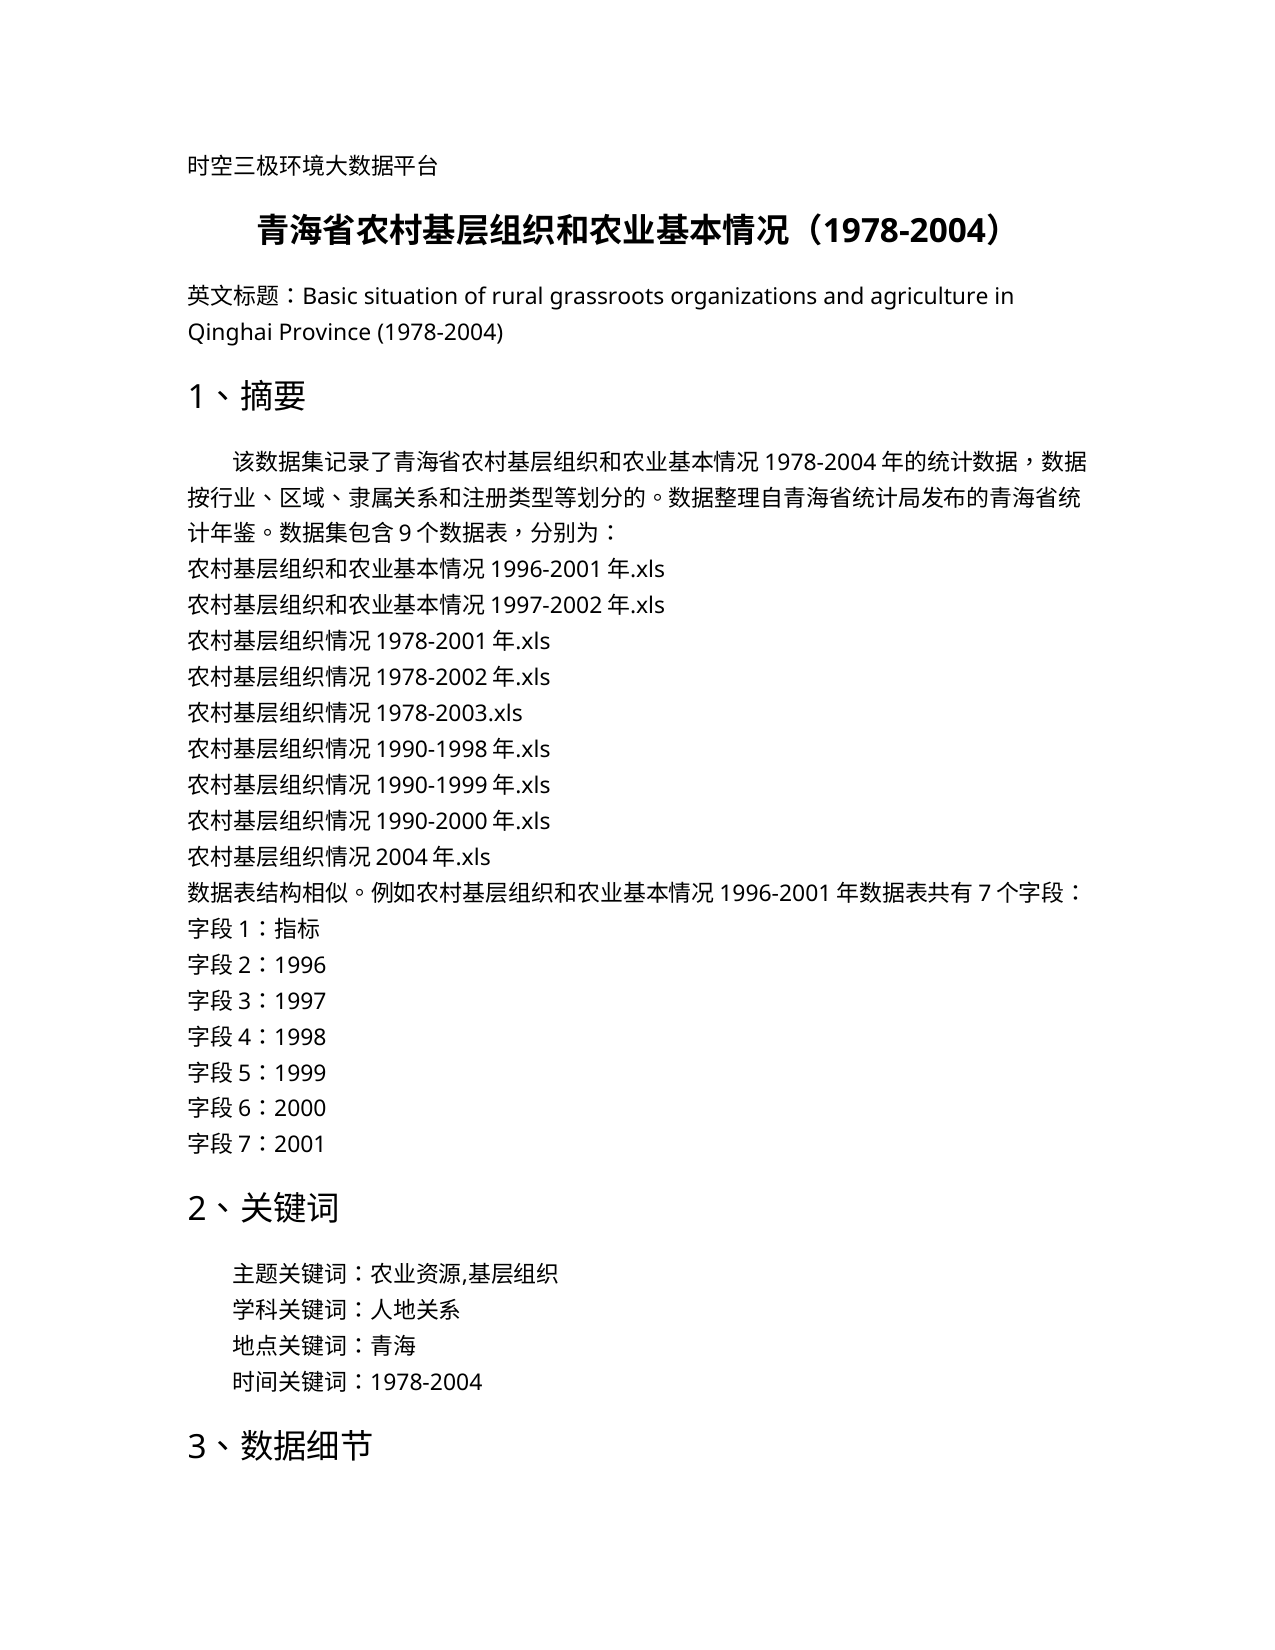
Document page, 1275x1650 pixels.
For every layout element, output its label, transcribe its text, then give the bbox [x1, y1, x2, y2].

text 该数据集记录了青海省农村基层组织和农业基本情况1978-2004年的统计数据，数据按行业、区域、隶属关系和注册类型等划分的。数据整理自青海省统计局发布的青海省统计年鉴。数据集包含9个数据表，分别为： 农村基层组织和农业基本情况1996-2001年.xls 农村基层组织和农业基本情况1997-2002年.xls 农村基层组织情况1978-2001年.xls 农村基层组织情况1978-2002年.xls 农村基层组织情况1978-2003.xls 农村基层组织情况1990-1998年.xls 农村基层组织情况1990-1999年.xls 农村基层组织情况1990-2000年.xls 农村基层组织情况2004年.xls 数据表结构相似。例如农村基层组织和农业基本情况1996-2001年数据表共有7个字段： 字段1：指标 字段2：1996 字段3：1997 字段4：1998 字段5：1999 字段6：2000 字段7：2001 [187, 446, 1087, 1159]
text 英文标题：Basic situation of rural grassroots organizations and agriculture in Qinghai Province (1978-2004) [187, 280, 1087, 347]
text 时空三极环境大数据平台 [187, 150, 1087, 181]
text 3、数据细节 [187, 1423, 1087, 1468]
text 2、关键词 [187, 1185, 1087, 1231]
text 主题关键词：农业资源,基层组织 学科关键词：人地关系 地点关键词：青海 时间关键词：1978-2004 [232, 1258, 1087, 1397]
text 青海省农村基层组织和农业基本情况（1978-2004） [187, 207, 1087, 252]
text 1、摘要 [187, 372, 1087, 418]
